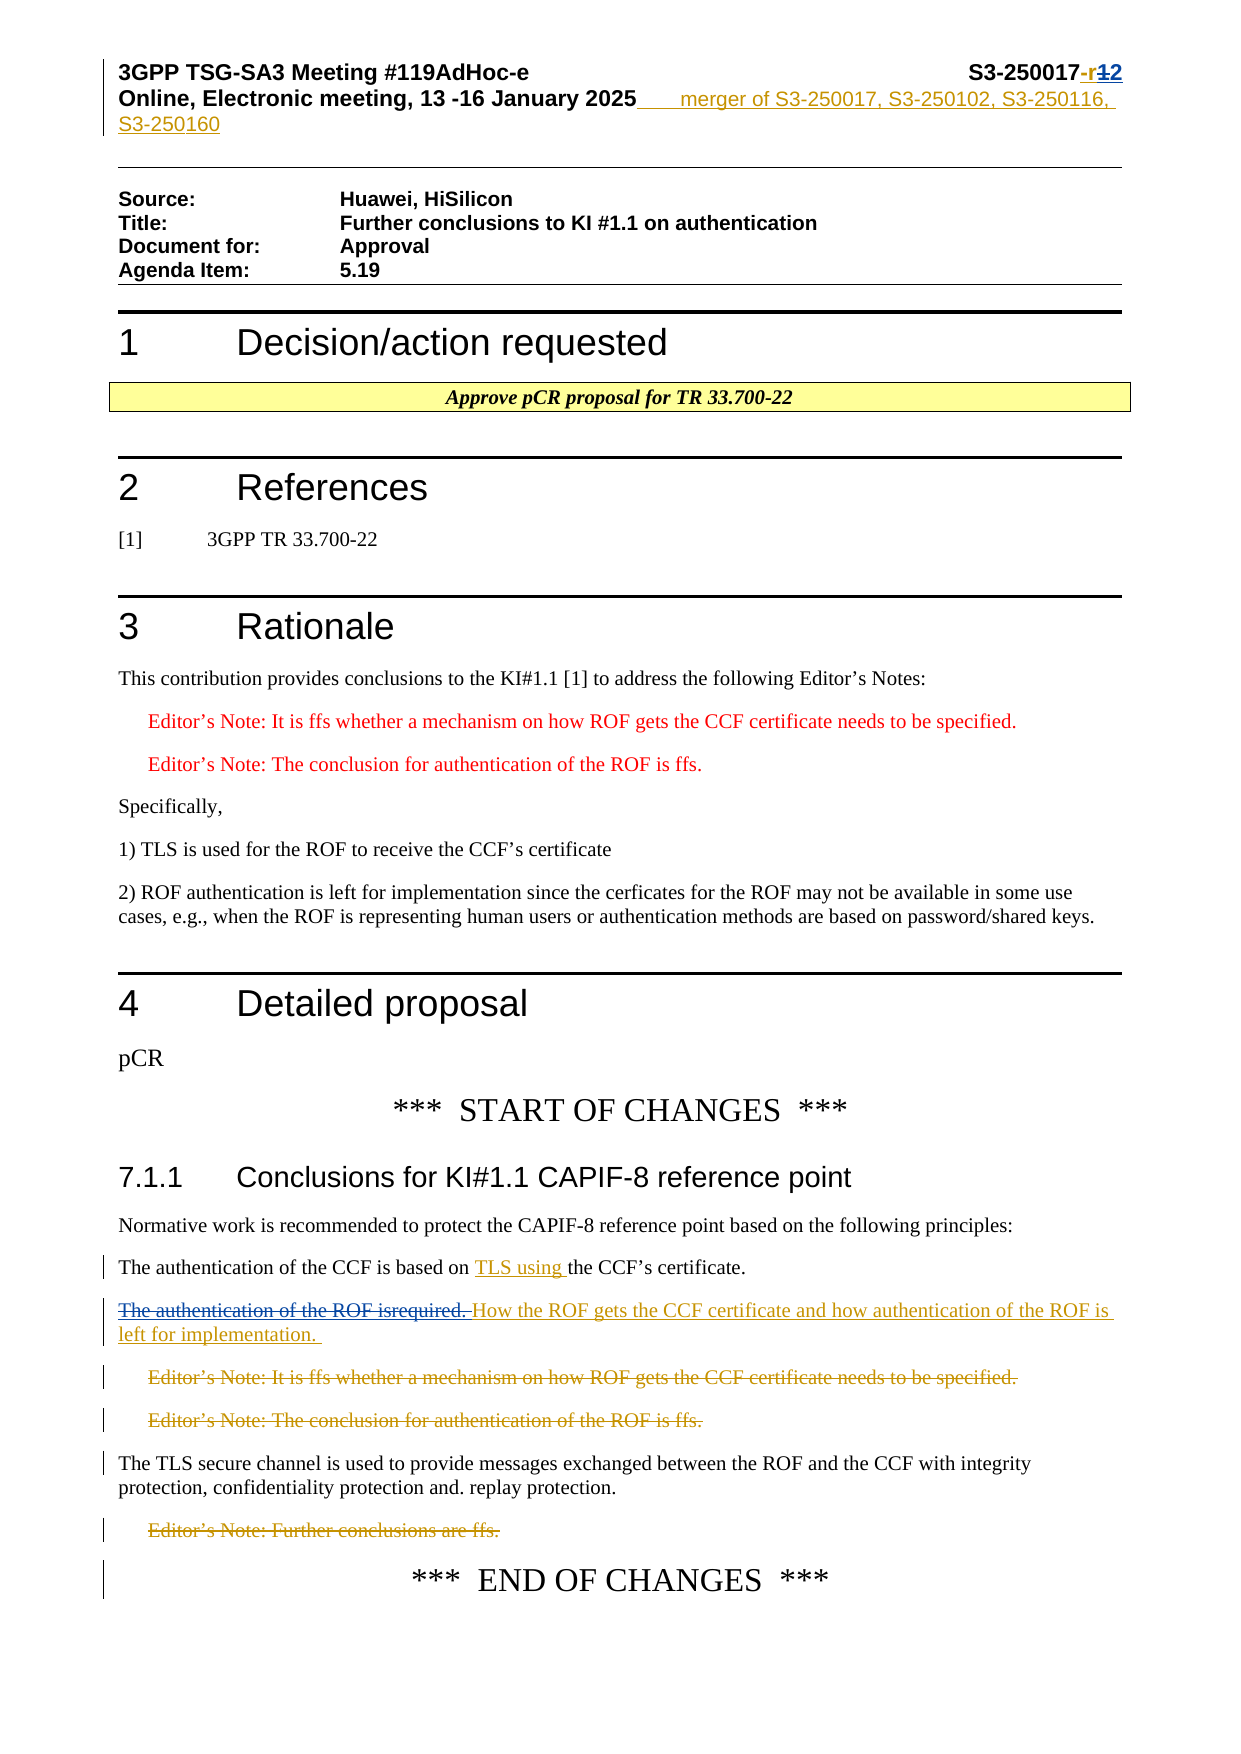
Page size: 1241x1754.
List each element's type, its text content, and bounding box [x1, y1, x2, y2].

subtitle 1 Decision/action requested [118, 314, 1122, 363]
text Approve pCR proposal for TR 33.700-22 [110, 383, 1130, 411]
text Editor’s Note: It is ffs whether a mechanism on how ROF gets the CCF certificate needs to be specified. [148, 709, 1122, 733]
text Specifically, [118, 794, 1122, 818]
text Title: Further conclusions to KI #1.1 on authentication [118, 210, 1122, 234]
text This contribution provides conclusions to the KI#1.1 [1] to address the following Editor’s Notes: [118, 666, 1122, 690]
text pCR [118, 1043, 1122, 1072]
subtitle 4 Detailed proposal [118, 975, 1122, 1024]
text Editor’s Note: The conclusion for authentication of the ROF is ffs. [148, 752, 1122, 776]
text 2) ROF authentication is left for implementation since the cerficates for the ROF may not be available in some use cases, e.g., when the ROF is representing human users or authentication methods are based on password/shared keys. [118, 880, 1122, 928]
text [1] 3GPP TR 33.700-22 [118, 527, 1122, 551]
text 3GPP TSG-SA3 Meeting #119AdHoc-e S3-250017 [118, 59, 1122, 85]
text Document for: Approval [118, 234, 1122, 258]
text The authentication of the CCF is based on the CCF’s certificate. [118, 1255, 1122, 1279]
text *** START OF CHANGES *** [118, 1091, 1122, 1129]
subtitle 7.1.1 Conclusions for KI#1.1 CAPIF-8 reference point [118, 1160, 1122, 1194]
text Normative work is recommended to protect the CAPIF-8 reference point based on the following principles: [118, 1212, 1122, 1237]
text Source: Huawei, HiSilicon [118, 186, 1122, 210]
text 1) TLS is used for the ROF to receive the CCF’s certificate [118, 837, 1122, 861]
text The TLS secure channel is used to provide messages exchanged between the ROF and the CCF with integrity protection, confidentiality protection and. replay protection. [118, 1451, 1122, 1499]
text Online, Electronic meeting, 13 -16 January 2025 [118, 85, 1122, 136]
subtitle 3 Rationale [118, 598, 1122, 647]
text *** END OF CHANGES *** [118, 1560, 1122, 1599]
text Agenda Item: 5.19 [118, 258, 1122, 284]
subtitle 2 References [118, 459, 1122, 508]
